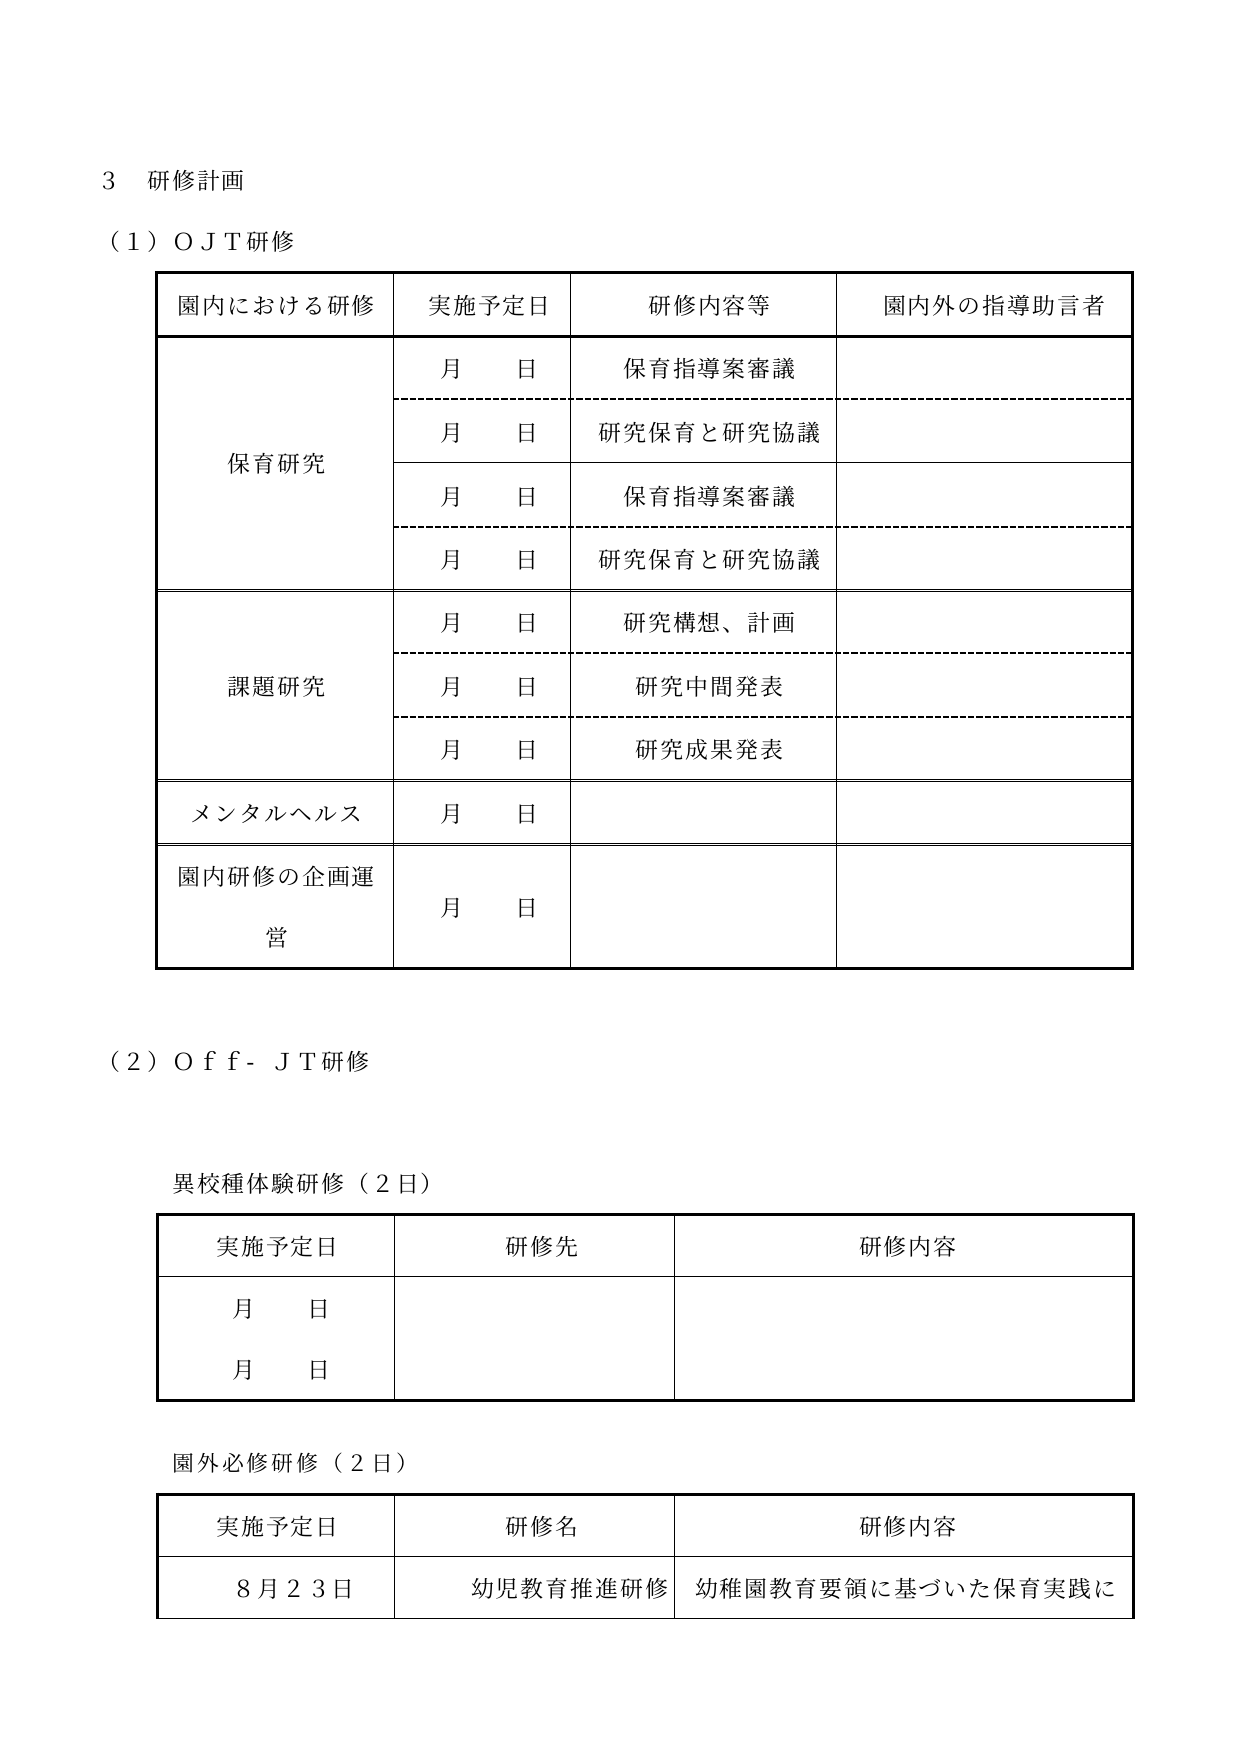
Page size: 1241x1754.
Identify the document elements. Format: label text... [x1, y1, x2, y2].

table_cell [837, 846, 1131, 967]
table_header 実施予定日 [159, 1496, 394, 1556]
table_cell [837, 716, 1131, 779]
table_cell [837, 526, 1131, 588]
table_header 研修先 [395, 1216, 674, 1276]
table_cell [837, 592, 1131, 652]
table_cell [395, 1277, 674, 1398]
table_header 研修名 [395, 1496, 674, 1556]
table_cell [837, 652, 1131, 716]
table_cell 研究成果発表 [571, 716, 836, 779]
table_cell 月 日 [394, 592, 570, 652]
table_header 研修内容等 [571, 274, 836, 334]
table_cell [837, 463, 1131, 526]
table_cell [675, 1557, 1132, 1618]
text （１）ＯＪＴ研修 [97, 210, 1143, 271]
text （２）Ｏｆｆ-ＪＴ研修 [97, 1031, 1143, 1091]
table_cell ８月２３日（水） [159, 1557, 394, 1618]
table_cell 研究保育と研究協議 [571, 398, 836, 462]
table_cell [837, 782, 1131, 842]
table_cell [675, 1277, 1132, 1398]
text 園外必修研修（２日） [97, 1432, 1139, 1492]
table_cell [571, 846, 836, 967]
table_header 研修内容 [675, 1496, 1132, 1556]
table_cell 月 日 [394, 846, 570, 967]
text 異校種体験研修（２日） [97, 1152, 1143, 1212]
table_cell 保育研究 [158, 338, 393, 588]
table_cell メンタルヘルス [158, 782, 393, 842]
table_cell 保育指導案審議 [571, 463, 836, 526]
table_cell [837, 338, 1131, 398]
table_cell 月 日 [394, 652, 570, 716]
table_cell 園内研修の企画運営 [158, 846, 393, 967]
table_cell [571, 782, 836, 842]
table_cell 月 日 [394, 716, 570, 779]
table_cell [837, 398, 1131, 462]
table_header 実施予定日 [394, 274, 570, 334]
table_cell 月 日 [394, 338, 570, 398]
table_cell 月 日 [394, 463, 570, 526]
table_cell 保育指導案審議 [571, 338, 836, 398]
table_header 園内における研修 [158, 274, 393, 334]
table_cell 幼児教育推進研修 [395, 1557, 674, 1618]
table_header 実施予定日 [159, 1216, 394, 1276]
table_header 研修内容 [675, 1216, 1132, 1276]
table_cell 月 日 [394, 526, 570, 588]
table_header 園内外の指導助言者 [837, 274, 1131, 334]
table_cell 月 日 [394, 398, 570, 462]
text ３ 研修計画 [97, 149, 1143, 210]
table_cell 月 日 月 日 [159, 1277, 394, 1398]
table_cell 月 日 [394, 782, 570, 842]
table_cell 研究保育と研究協議 [571, 526, 836, 588]
table_cell 研究構想、計画 [571, 592, 836, 652]
table_cell 研究中間発表 [571, 652, 836, 716]
table_cell 課題研究 [158, 592, 393, 779]
